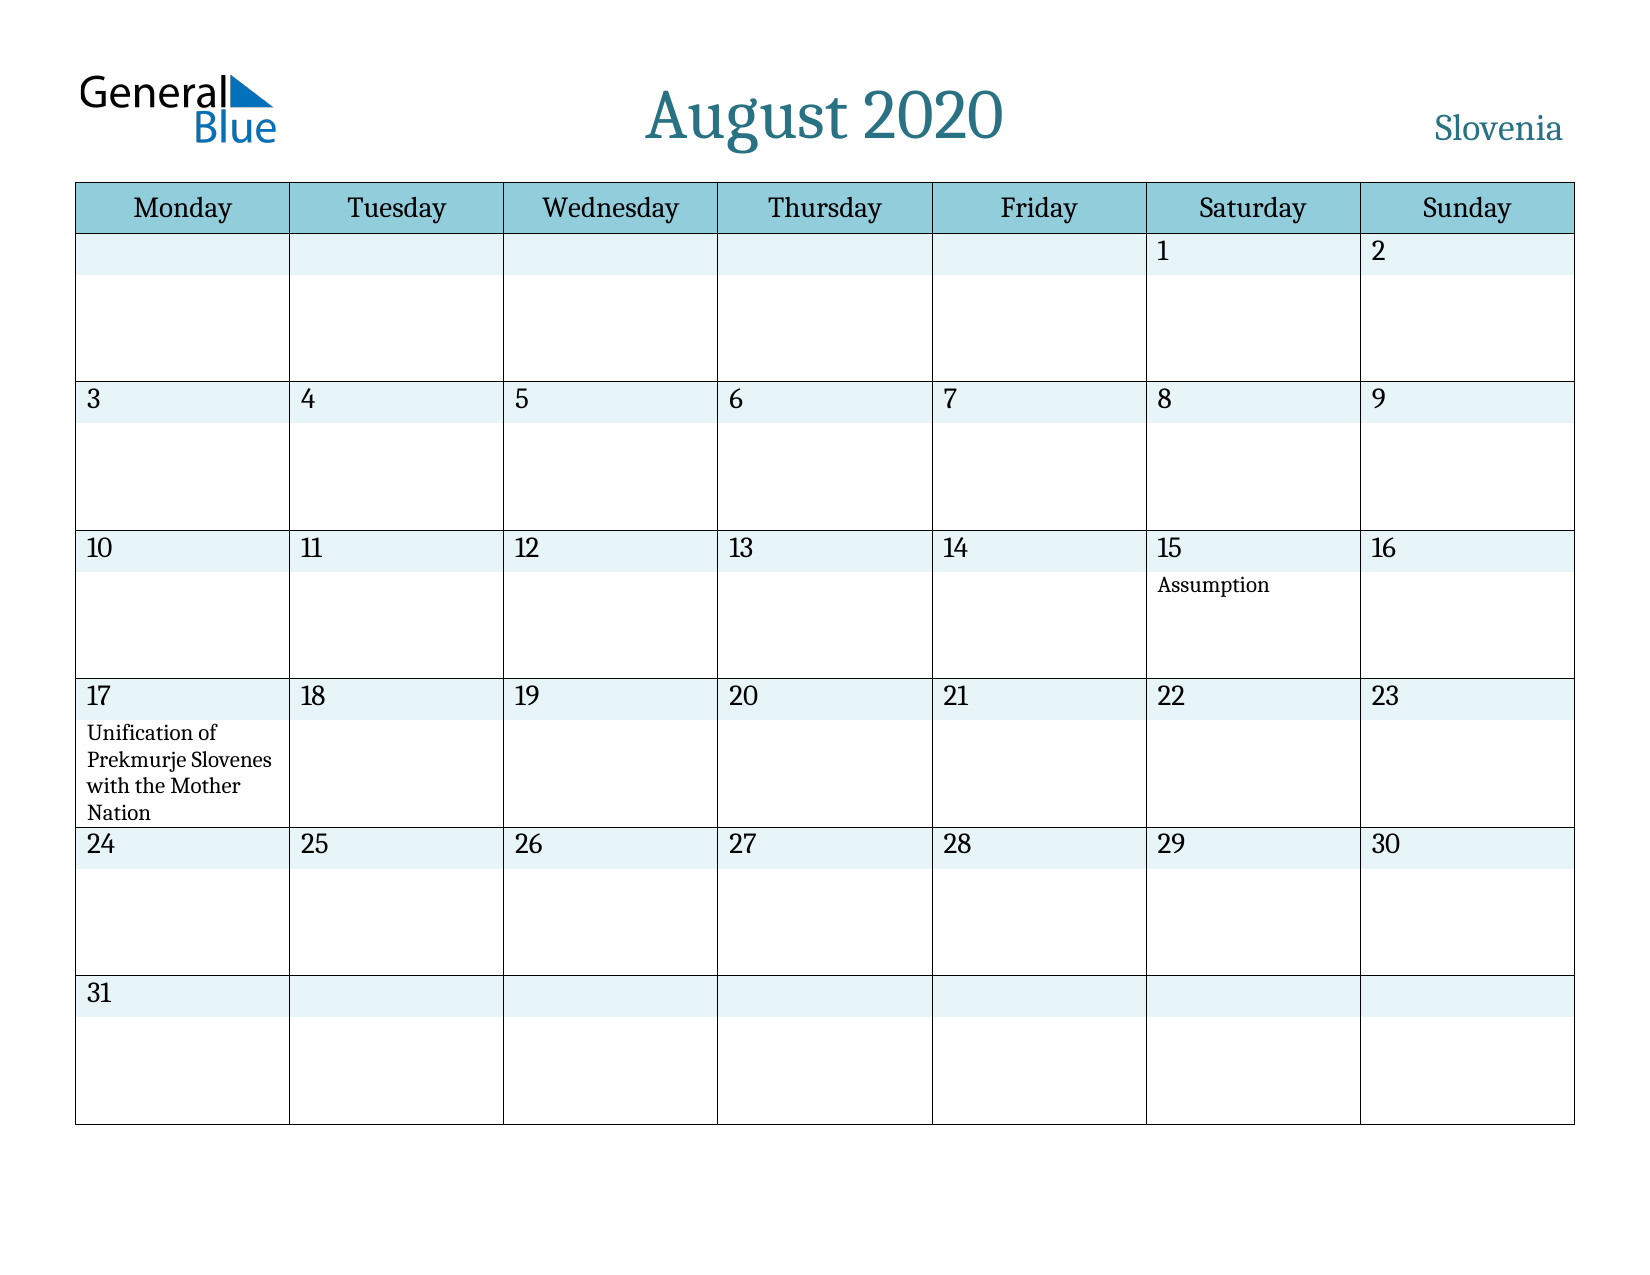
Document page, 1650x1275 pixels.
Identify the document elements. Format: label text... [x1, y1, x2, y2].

table_cell [1361, 720, 1574, 827]
table_cell [1147, 720, 1360, 827]
table_cell 17 [76, 679, 289, 720]
table_cell 24 [76, 828, 289, 869]
table_cell 9 [1361, 382, 1574, 423]
table_cell Tuesday [290, 183, 503, 233]
table_cell [1147, 1017, 1360, 1123]
table_cell 21 [933, 679, 1146, 720]
table_cell [290, 869, 503, 975]
table_cell 19 [504, 679, 717, 720]
table_cell 13 [718, 531, 932, 572]
table_cell 29 [1147, 828, 1360, 869]
table_cell 15 [1147, 531, 1360, 572]
table_cell Friday [933, 183, 1146, 233]
table_cell 8 [1147, 382, 1360, 423]
table_cell [1361, 1017, 1574, 1123]
table_cell 3 [76, 382, 289, 423]
table_cell [933, 869, 1146, 975]
table_cell 6 [718, 382, 932, 423]
table_cell Sunday [1361, 183, 1574, 233]
table_cell Assumption [1147, 572, 1360, 678]
table_cell [718, 234, 932, 275]
table_cell 20 [718, 679, 932, 720]
table_cell 30 [1361, 828, 1574, 869]
table_cell [76, 869, 289, 975]
table_cell [718, 275, 932, 381]
table_cell 25 [290, 828, 503, 869]
table_cell [933, 423, 1146, 530]
table_cell [1361, 976, 1574, 1017]
table_cell 7 [933, 382, 1146, 423]
table_cell [1361, 572, 1574, 678]
table_cell [76, 572, 289, 678]
table_cell [718, 423, 932, 530]
table_cell 4 [290, 382, 503, 423]
picture [80, 75, 276, 143]
table_cell [504, 1017, 717, 1123]
table_cell 11 [290, 531, 503, 572]
table_cell [1361, 423, 1574, 530]
table_cell 31 [76, 976, 289, 1017]
table_cell [933, 234, 1146, 275]
table_cell [718, 1017, 932, 1123]
table_cell [1147, 869, 1360, 975]
table_cell [933, 720, 1146, 827]
table_cell 5 [504, 382, 717, 423]
table_cell [76, 234, 289, 275]
table_cell [718, 720, 932, 827]
table_cell [76, 275, 289, 381]
table_cell Thursday [718, 183, 932, 233]
table_cell [504, 976, 717, 1017]
table_cell [290, 423, 503, 530]
table_cell [290, 572, 503, 678]
table_cell [290, 234, 503, 275]
table_cell [933, 275, 1146, 381]
table_header Slovenia [1146, 75, 1574, 182]
table_cell [504, 275, 717, 381]
table_cell 16 [1361, 531, 1574, 572]
table_cell [933, 976, 1146, 1017]
table_cell 26 [504, 828, 717, 869]
table_cell 1 [1147, 234, 1360, 275]
table_cell 27 [718, 828, 932, 869]
table_cell [76, 1017, 289, 1123]
table_cell [933, 572, 1146, 678]
table_cell [933, 1017, 1146, 1123]
table_cell 14 [933, 531, 1146, 572]
table_cell [1147, 976, 1360, 1017]
table_cell [290, 1017, 503, 1123]
table_cell [1147, 423, 1360, 530]
table_cell 10 [76, 531, 289, 572]
table_cell [1361, 869, 1574, 975]
table_cell [718, 572, 932, 678]
table_cell [504, 720, 717, 827]
table_cell [76, 423, 289, 530]
table_cell 12 [504, 531, 717, 572]
table_cell Saturday [1147, 183, 1360, 233]
table_cell [1361, 275, 1574, 381]
table_header [76, 75, 503, 182]
table_cell Wednesday [504, 183, 717, 233]
table_cell [504, 423, 717, 530]
table_cell 28 [933, 828, 1146, 869]
table_cell [718, 869, 932, 975]
table_cell [504, 234, 717, 275]
table_cell Monday [76, 183, 289, 233]
table_cell 23 [1361, 679, 1574, 720]
table_cell Unification of Prekmurje Slovenes with the Mother Nation [76, 720, 289, 827]
table_cell [290, 275, 503, 381]
table_cell [504, 572, 717, 678]
table_cell 18 [290, 679, 503, 720]
table_cell [504, 869, 717, 975]
table_cell [290, 976, 503, 1017]
table_cell [718, 976, 932, 1017]
table_header August 2020 [504, 75, 1146, 182]
table_cell 2 [1361, 234, 1574, 275]
table_cell 22 [1147, 679, 1360, 720]
table_cell [290, 720, 503, 827]
table_cell [1147, 275, 1360, 381]
